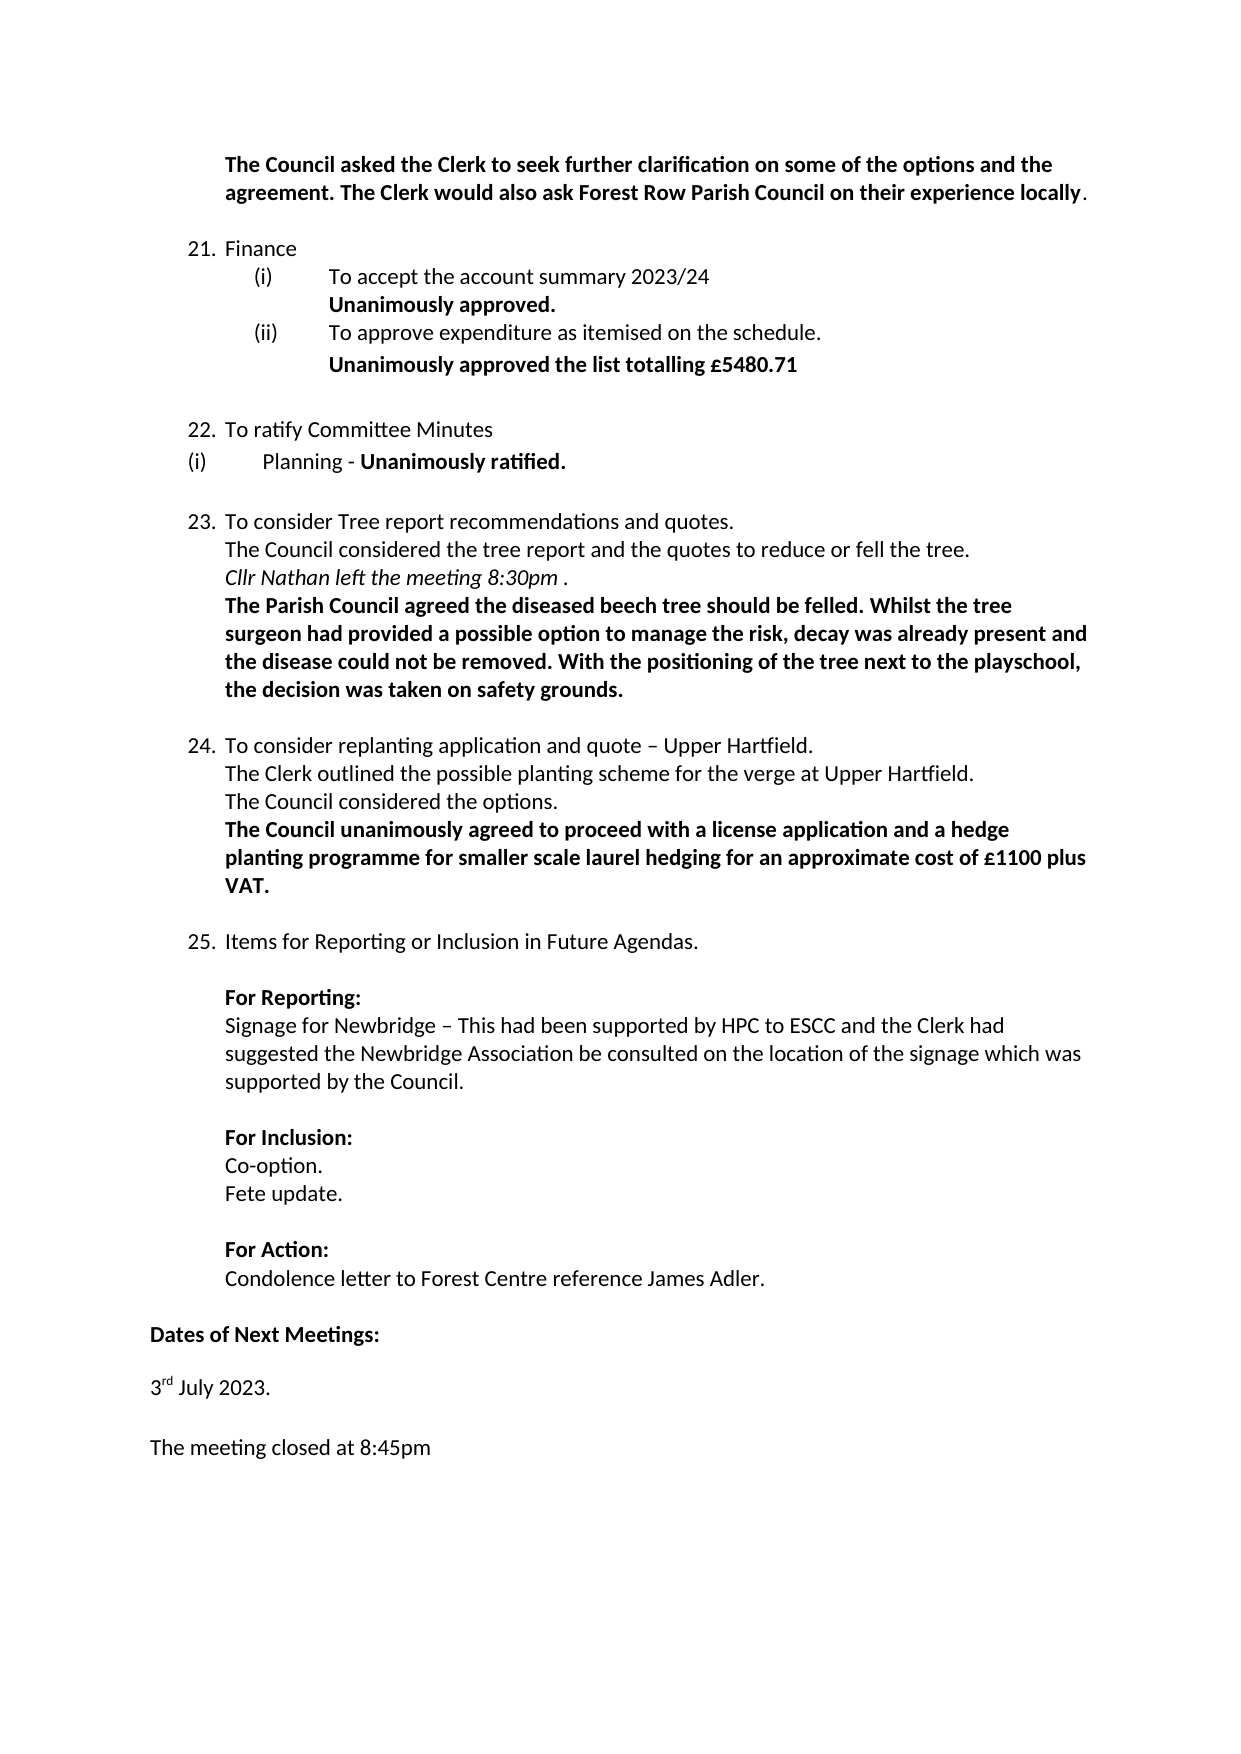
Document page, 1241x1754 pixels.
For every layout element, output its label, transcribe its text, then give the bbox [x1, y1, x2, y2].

list To approve expenditure as itemised on the schedule. [253, 318, 1090, 346]
text The meeting closed at 8:45pm [150, 1433, 1090, 1461]
list To consider replanting application and quote – Upper Hartfield. The Clerk outlined the possible planting scheme for the verge at Upper Hartfield. [187, 731, 1090, 787]
list The Council considered the tree report and the quotes to reduce or fell the tree. [225, 535, 1090, 563]
list To accept the account summary 2023/24 Unanimously approved. [253, 262, 1090, 318]
list To consider Tree report recommendations and quotes. [187, 507, 1090, 535]
list Cllr Nathan left the meeting 8:30pm . [225, 563, 1090, 591]
text Condolence letter to Forest Centre reference James Adler. [225, 1264, 1090, 1292]
list The Council asked the Clerk to seek further clarification on some of the options and the agreement. The Clerk would also ask Forest Row Parish Council on their experience locally. [225, 150, 1090, 206]
text For Reporting: [225, 983, 1090, 1011]
text Fete update. [225, 1179, 1090, 1208]
text Dates of Next Meetings: [150, 1320, 1090, 1348]
text For Inclusion: [225, 1123, 1090, 1152]
list Planning - Unanimously ratified. [187, 447, 1090, 475]
list Unanimously approved the list totalling £5480.71 [328, 350, 1090, 378]
text For Action: [225, 1236, 1090, 1264]
list Finance [187, 234, 1090, 262]
list Items for Reporting or Inclusion in Future Agendas. [187, 927, 1090, 955]
text 3rd July 2023. [150, 1373, 1090, 1401]
list The Council considered the options. [225, 787, 1090, 815]
text Signage for Newbridge – This had been supported by HPC to ESCC and the Clerk had suggested the Newbridge Association be consulted on the location of the signage which was supported by the Council. [225, 1011, 1090, 1123]
list The Council unanimously agreed to proceed with a license application and a hedge planting programme for smaller scale laurel hedging for an approximate cost of £1100 plus VAT. [225, 815, 1090, 927]
text Co-option. [225, 1152, 1090, 1179]
list The Parish Council agreed the diseased beech tree should be felled. Whilst the tree surgeon had provided a possible option to manage the risk, decay was already present and the disease could not be removed. With the positioning of the tree next to the playschool, the decision was taken on safety grounds. [225, 591, 1090, 703]
list To ratify Committee Minutes [187, 415, 1090, 443]
